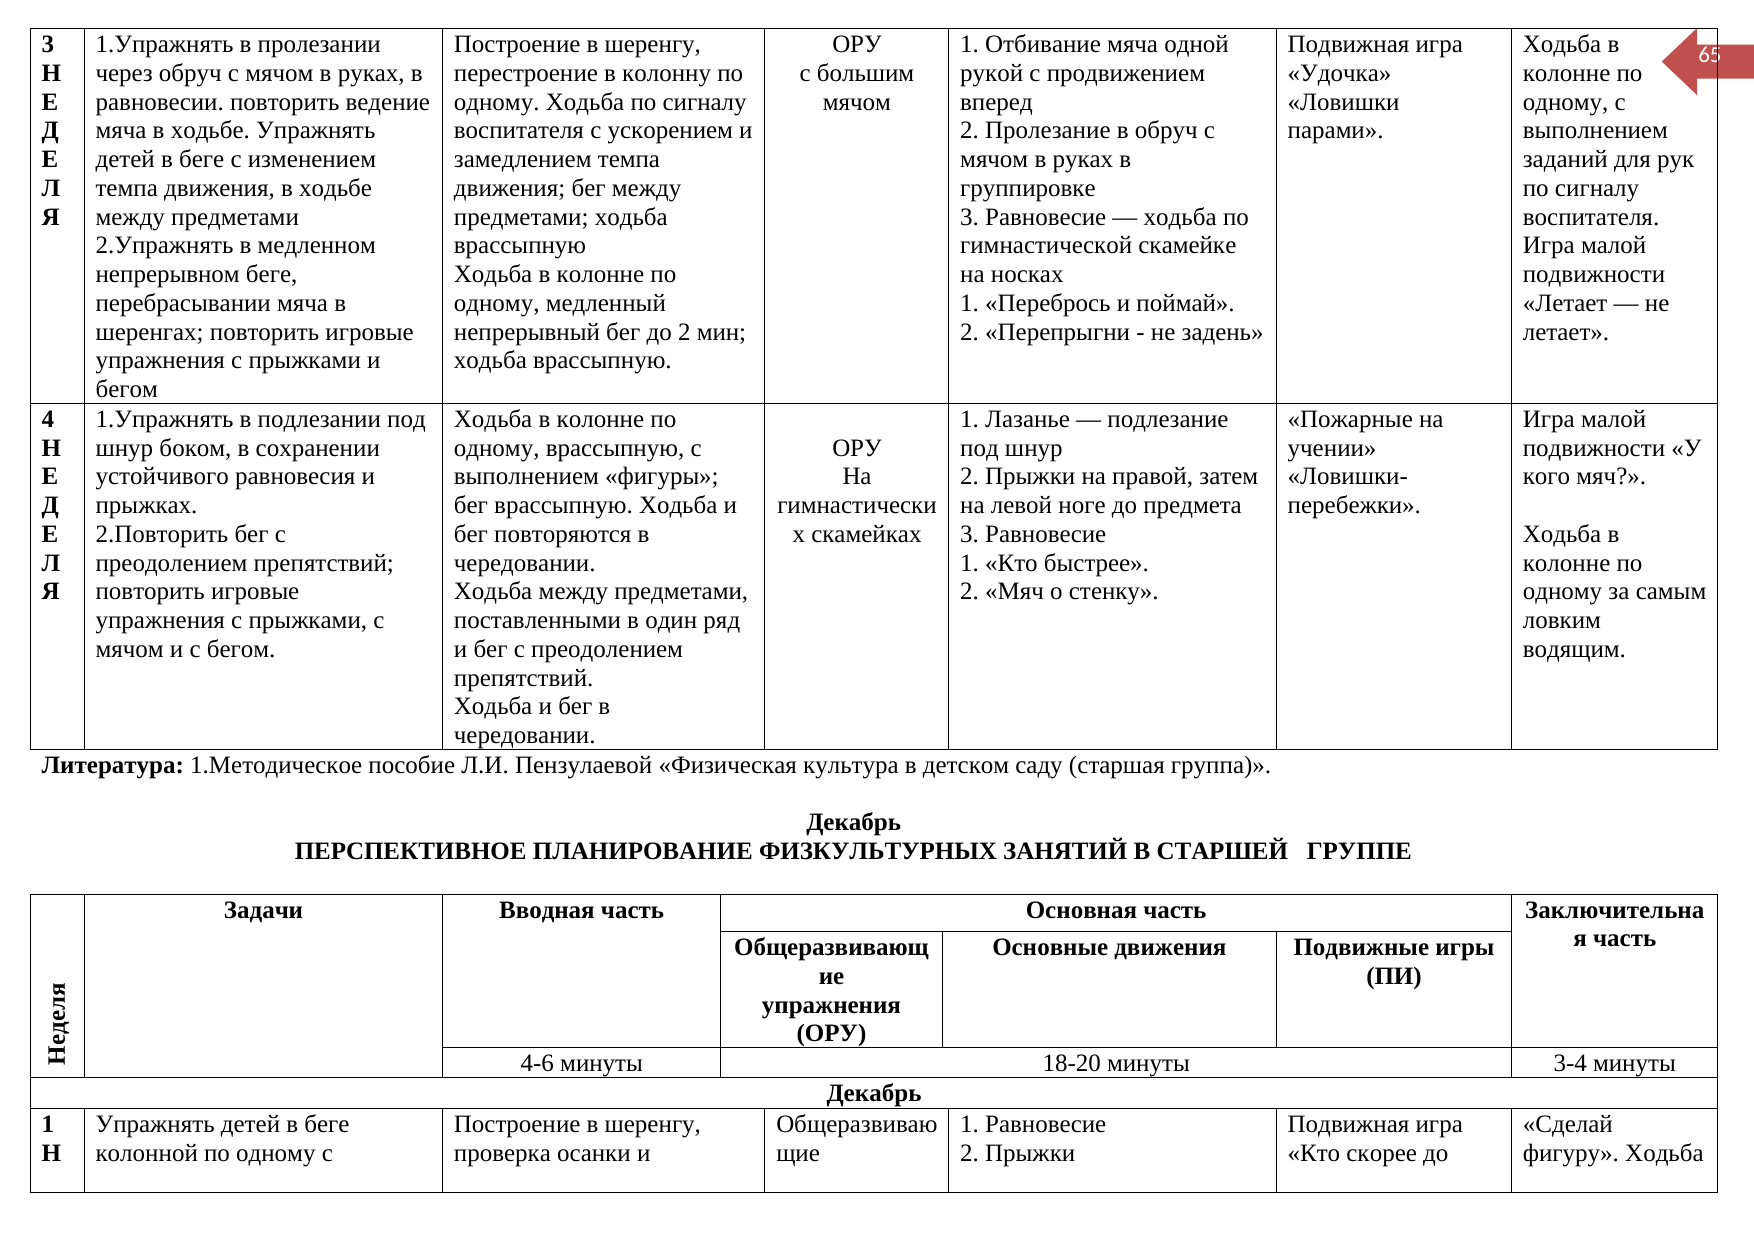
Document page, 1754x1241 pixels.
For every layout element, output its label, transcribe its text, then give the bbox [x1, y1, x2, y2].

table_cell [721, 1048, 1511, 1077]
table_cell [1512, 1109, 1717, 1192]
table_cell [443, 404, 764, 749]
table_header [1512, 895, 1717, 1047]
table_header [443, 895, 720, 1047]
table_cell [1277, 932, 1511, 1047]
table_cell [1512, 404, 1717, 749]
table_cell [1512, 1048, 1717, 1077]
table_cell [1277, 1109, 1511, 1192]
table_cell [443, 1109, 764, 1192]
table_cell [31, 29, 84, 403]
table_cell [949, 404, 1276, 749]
text Декабрь [41, 807, 1665, 836]
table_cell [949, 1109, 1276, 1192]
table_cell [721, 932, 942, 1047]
text Литература: 1.Методическое пособие Л.И. Пензулаевой «Физическая культура в детском саду (старшая группа)». [41, 750, 1665, 779]
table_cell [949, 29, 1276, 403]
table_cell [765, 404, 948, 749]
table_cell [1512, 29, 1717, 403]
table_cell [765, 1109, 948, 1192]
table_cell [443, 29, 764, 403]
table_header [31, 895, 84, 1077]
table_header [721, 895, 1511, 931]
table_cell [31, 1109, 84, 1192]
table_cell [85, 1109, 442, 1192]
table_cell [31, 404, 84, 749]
text ПЕРСПЕКТИВНОЕ ПЛАНИРОВАНИЕ ФИЗКУЛЬТУРНЫХ ЗАНЯТИЙ В СТАРШЕЙ ГРУППЕ [41, 836, 1665, 865]
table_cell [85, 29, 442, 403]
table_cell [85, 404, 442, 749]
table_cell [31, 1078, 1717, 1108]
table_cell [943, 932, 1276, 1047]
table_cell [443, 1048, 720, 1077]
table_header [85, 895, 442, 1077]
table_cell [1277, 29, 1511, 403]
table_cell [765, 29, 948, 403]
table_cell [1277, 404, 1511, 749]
